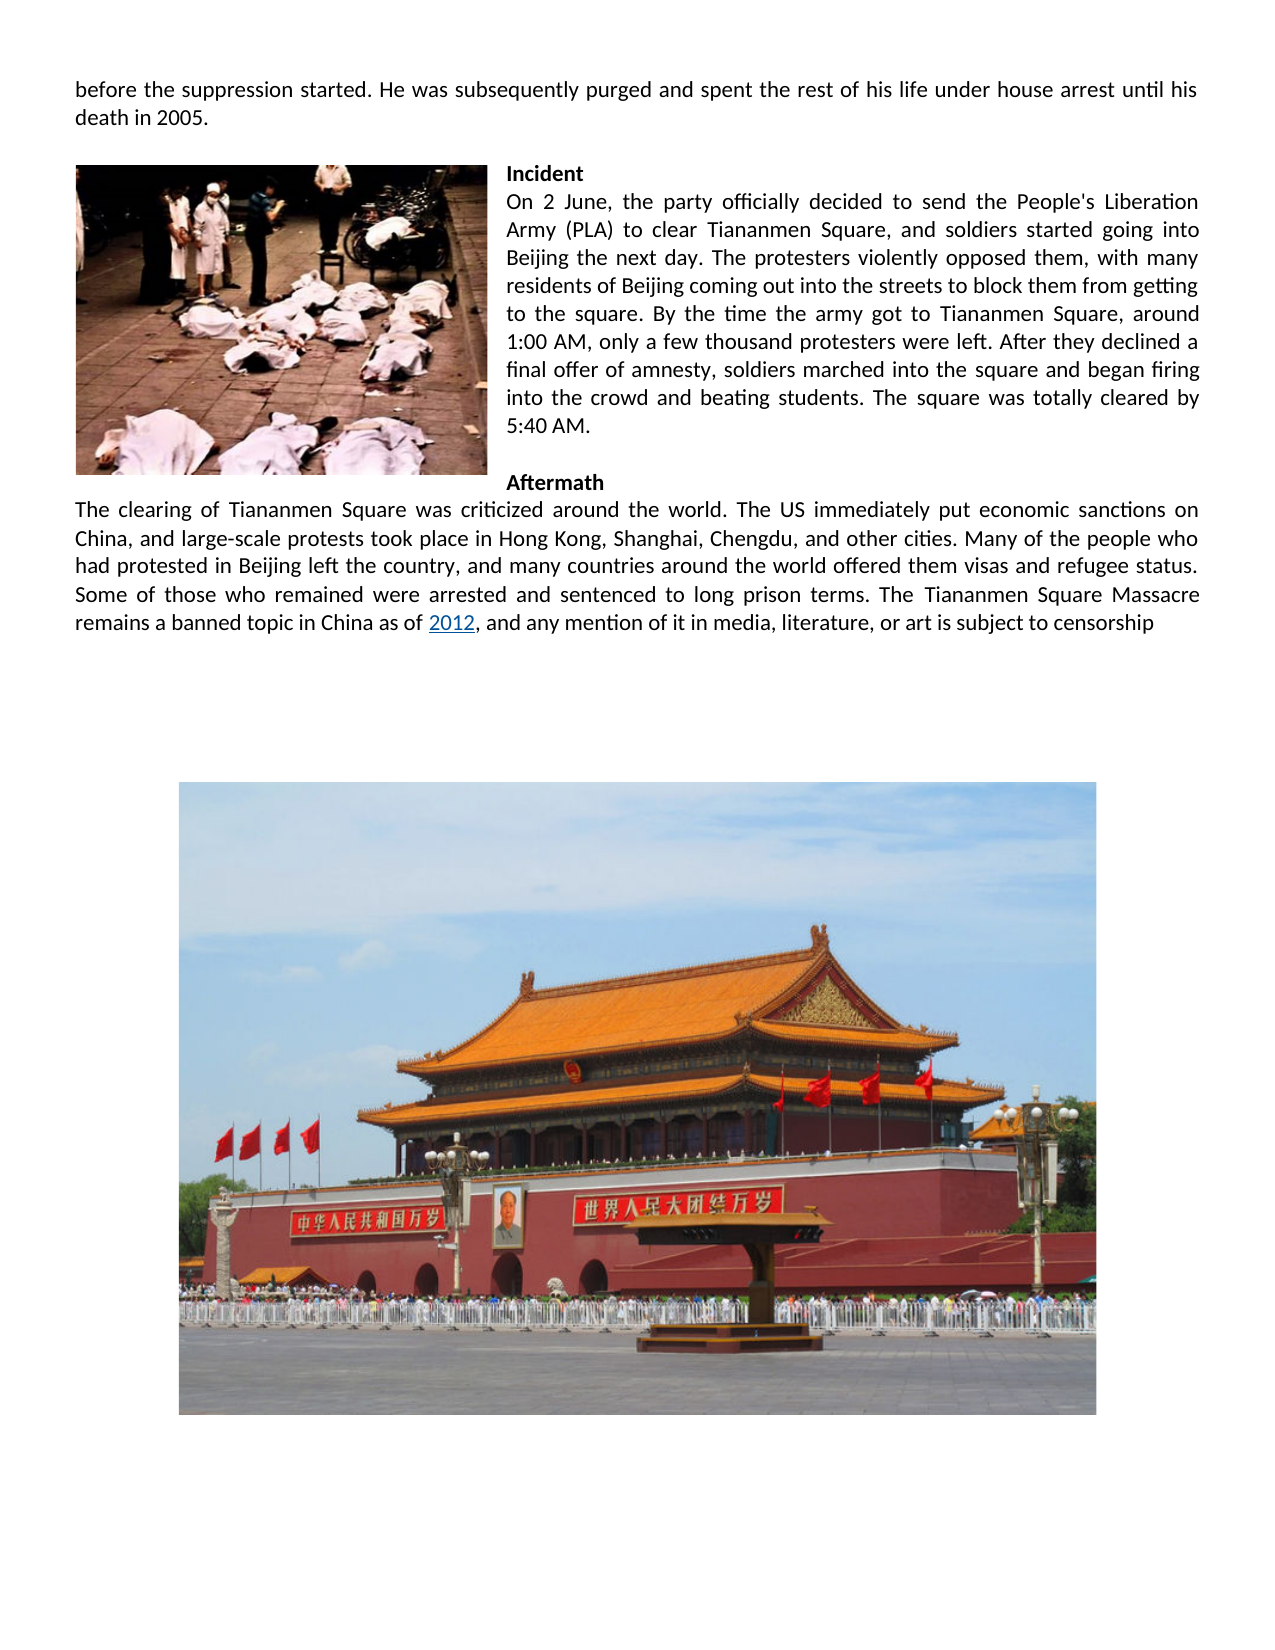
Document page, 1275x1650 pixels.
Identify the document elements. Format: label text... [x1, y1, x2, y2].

text On 2 June, the party officially decided to send the People's Liberation Army (PLA) to clear Tiananmen Square, and soldiers started going into Beijing the next day. The protesters violently opposed them, with many residents of Beijing coming out into the streets to block them from getting to the square. By the time the army got to Tiananmen Square, around 1:00 AM, only a few thousand protesters were left. After they declined a final offer of amnesty, soldiers marched into the square and began firing into the crowd and beating students. The square was totally cleared by 5:40 AM. [488, 187, 1200, 439]
text The clearing of Tiananmen Square was criticized around the world. The US immediately put economic sanctions on China, and large-scale protests took place in Hong Kong, Shanghai, Chengdu, and other cities. Many of the people who had protested in Beijing left the country, and many countries around the world offered them visas and refugee status. Some of those who remained were arrested and sentenced to long prison terms. The Tiananmen Square Massacre remains a banned topic in China as of 2012, and any mention of it in media, literature, or art is subject to censorship [75, 496, 1200, 636]
text Incident [75, 159, 1200, 187]
text Aftermath [75, 468, 1200, 496]
picture [75, 165, 488, 475]
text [75, 75, 1200, 131]
picture [178, 782, 1097, 1415]
